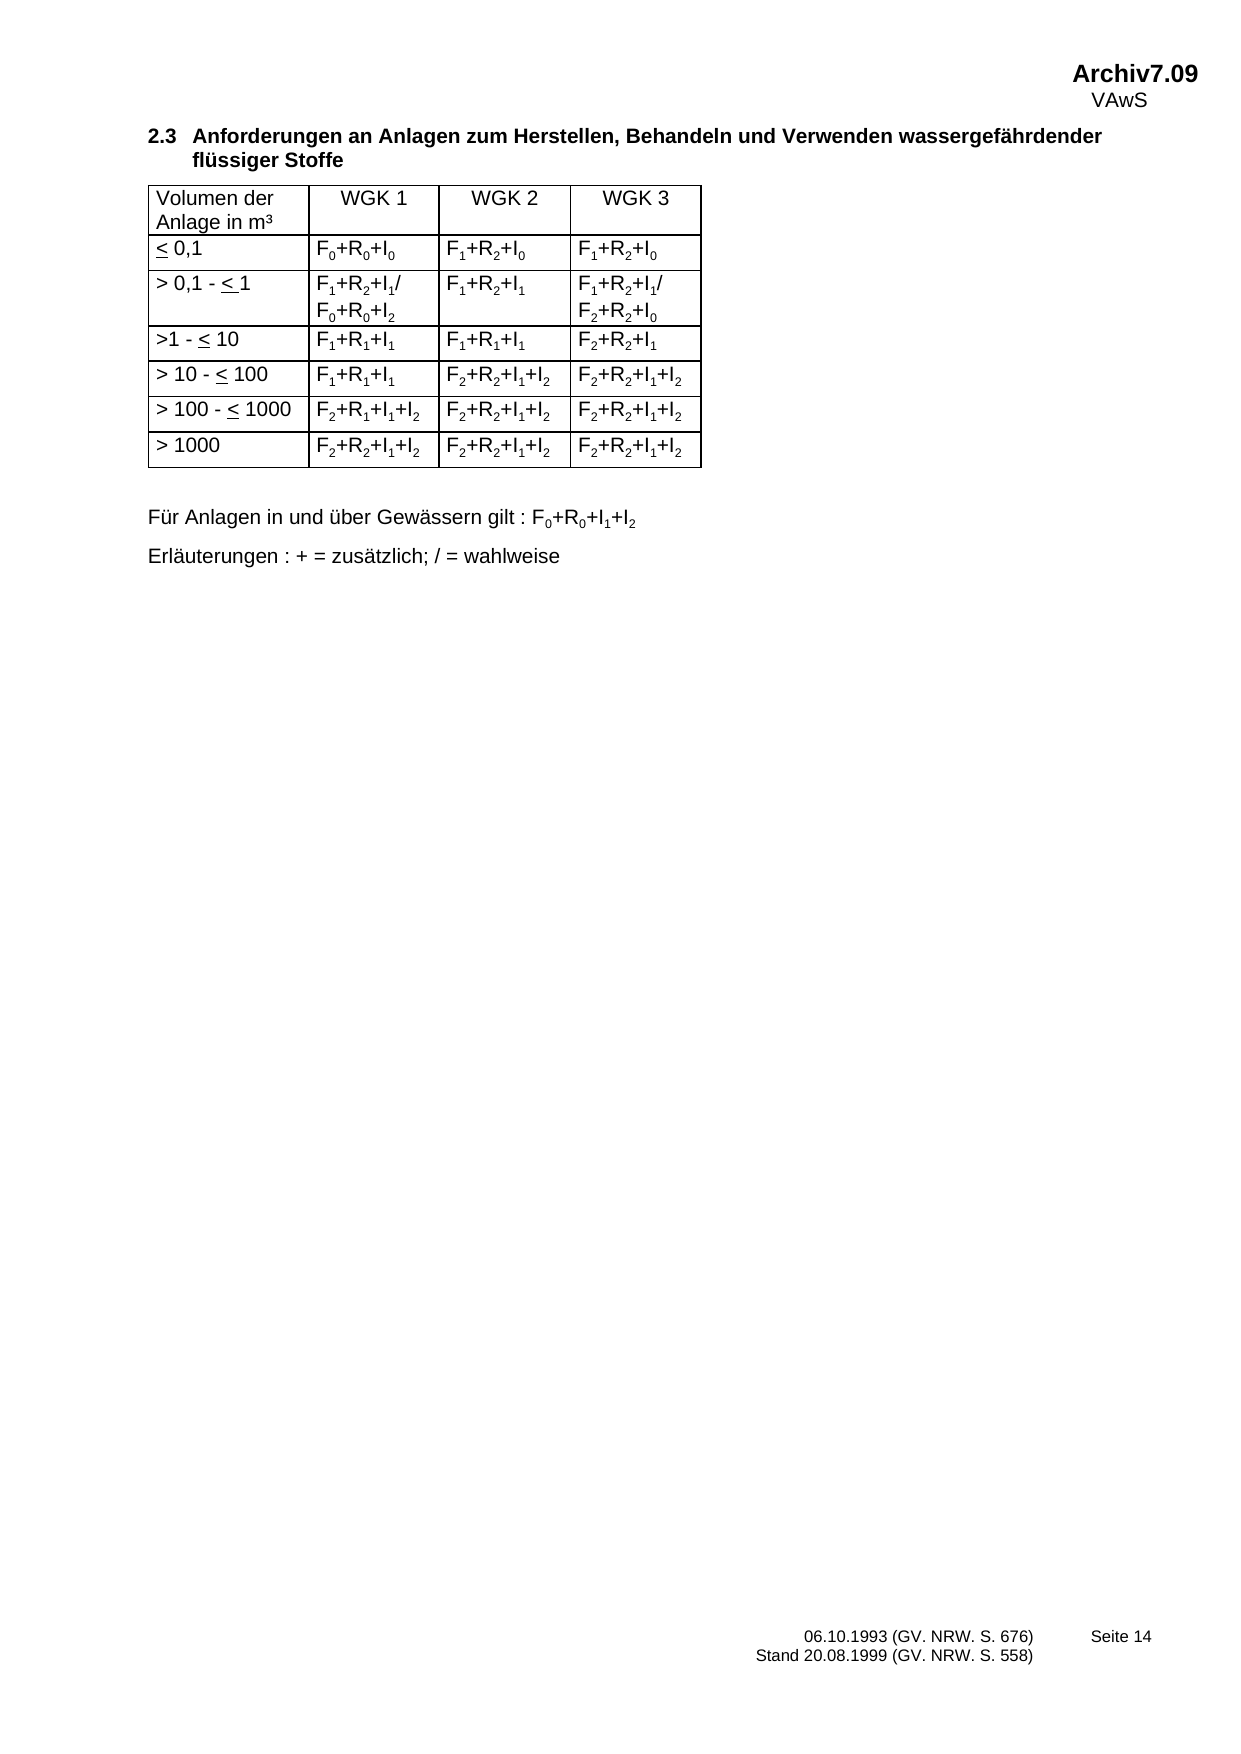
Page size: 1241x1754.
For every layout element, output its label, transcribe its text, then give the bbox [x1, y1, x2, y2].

table_cell F2+R2+I1+I2 [440, 362, 570, 396]
table_cell F2+R2+I1+I2 [571, 433, 700, 467]
table_header Volumen der Anlage in m³ [149, 186, 308, 234]
table_cell F2+R2+I1+I2 [310, 433, 438, 467]
table_cell F1+R2+I0 [440, 236, 570, 269]
table_cell F2+R2+I1+I2 [440, 397, 570, 431]
table_cell > 0,1 - < 1 [149, 271, 308, 325]
table_cell F2+R2+I1 [571, 327, 700, 360]
table_cell > 10 - < 100 [149, 362, 308, 396]
table_cell F1+R1+I1 [440, 327, 570, 360]
table_header WGK 3 [571, 186, 700, 234]
table_cell F2+R1+I1+I2 [310, 397, 438, 431]
text 2.3 Anforderungen an Anlagen zum Herstellen, Behandeln und Verwenden wassergefährdender flüssiger Stoffe [148, 124, 1152, 172]
table_header WGK 1 [310, 186, 438, 234]
table_cell < 0,1 [149, 236, 308, 269]
table_cell >1 - < 10 [149, 327, 308, 360]
text Für Anlagen in und über Gewässern gilt : F0+R0+I1+I2 [148, 504, 1152, 531]
table_cell F2+R2+I1+I2 [440, 433, 570, 467]
table_cell F1+R1+I1 [310, 362, 438, 396]
table_cell F0+R0+I0 [310, 236, 438, 269]
table_cell F2+R2+I1+I2 [571, 397, 700, 431]
table_header WGK 2 [440, 186, 570, 234]
table_cell F1+R2+I1/ F0+R0+I2 [310, 271, 438, 325]
table_cell F1+R2+I0 [571, 236, 700, 269]
text Erläuterungen : + = zusätzlich; / = wahlweise [148, 544, 1152, 568]
table_cell F1+R2+I1 [440, 271, 570, 325]
table_cell F1+R1+I1 [310, 327, 438, 360]
table_cell F2+R2+I1+I2 [571, 362, 700, 396]
table_cell > 100 - < 1000 [149, 397, 308, 431]
table_cell F1+R2+I1/ F2+R2+I0 [571, 271, 700, 325]
table_cell > 1000 [149, 433, 308, 467]
